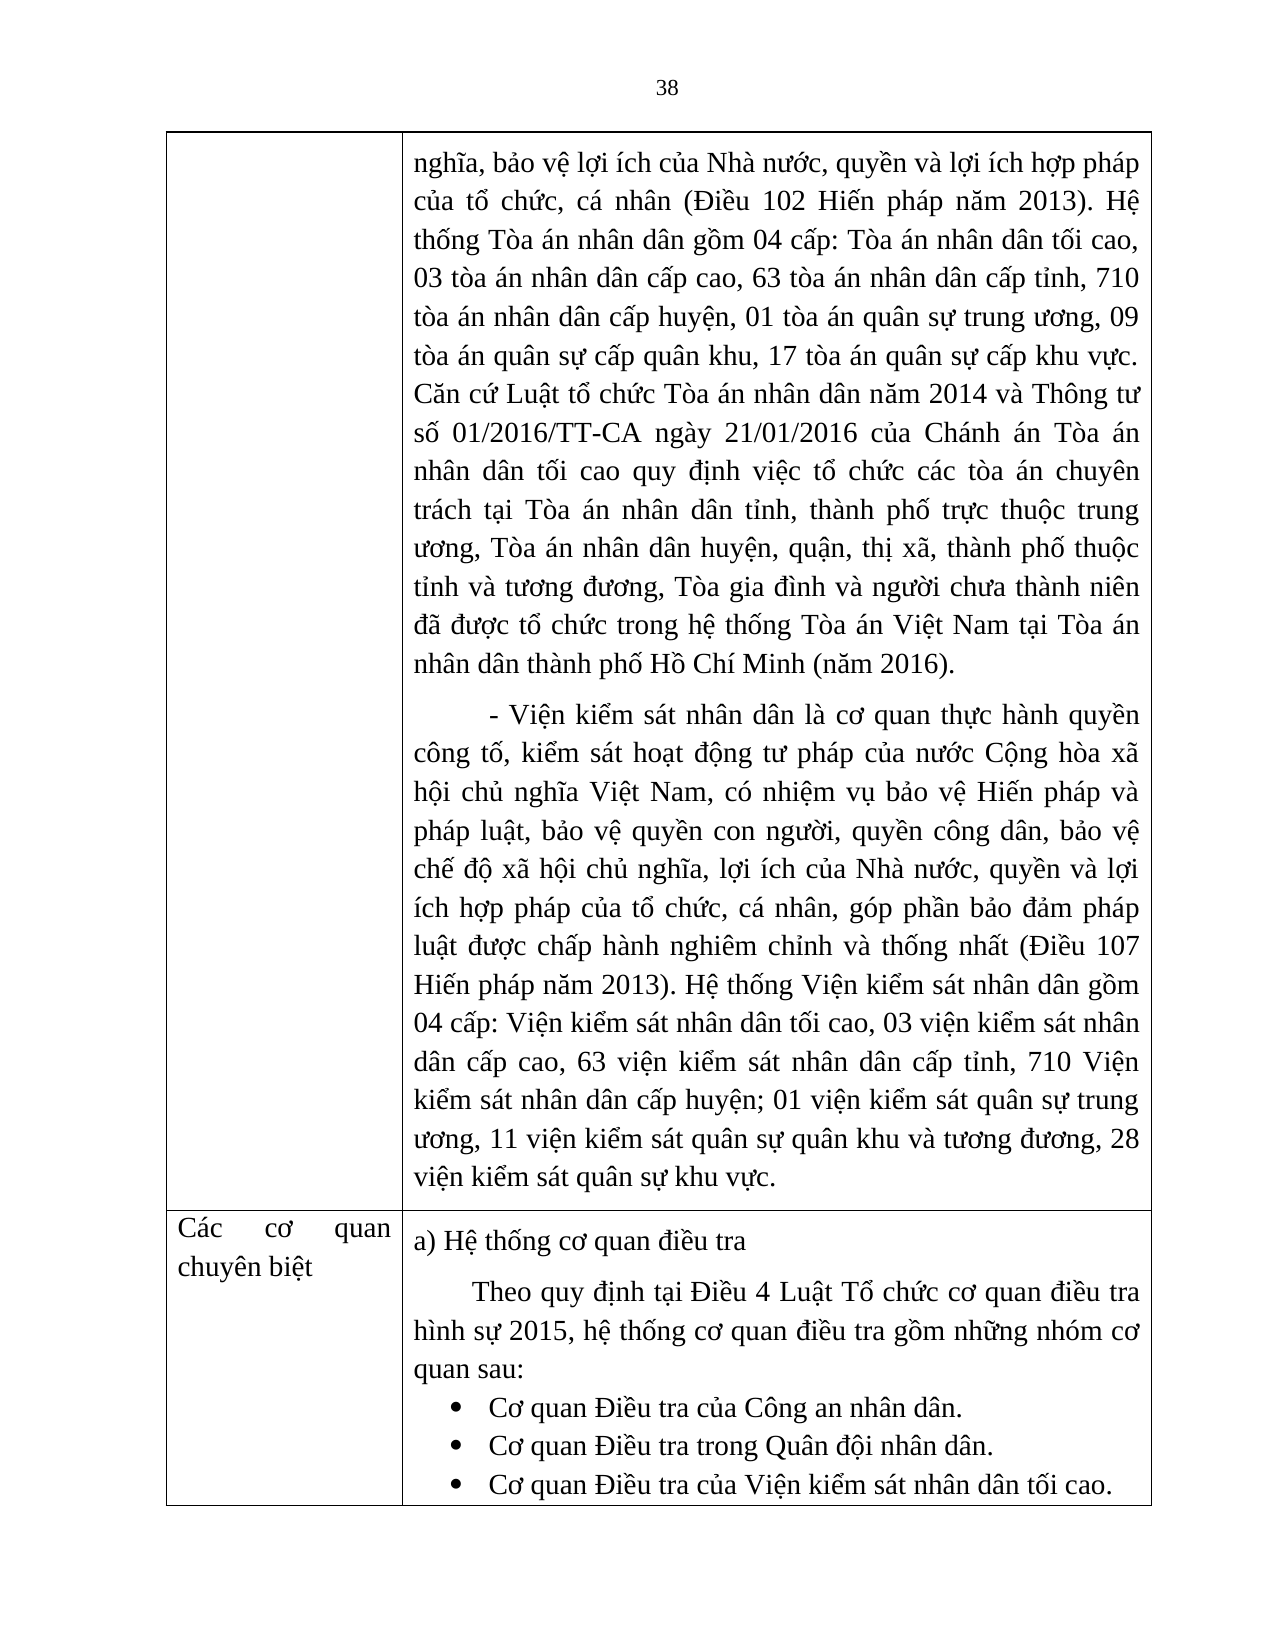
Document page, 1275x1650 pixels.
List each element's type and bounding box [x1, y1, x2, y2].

table_cell [403, 1211, 1151, 1504]
table_header [403, 133, 1151, 1209]
table_header [167, 133, 402, 1209]
table_cell [167, 1211, 402, 1504]
